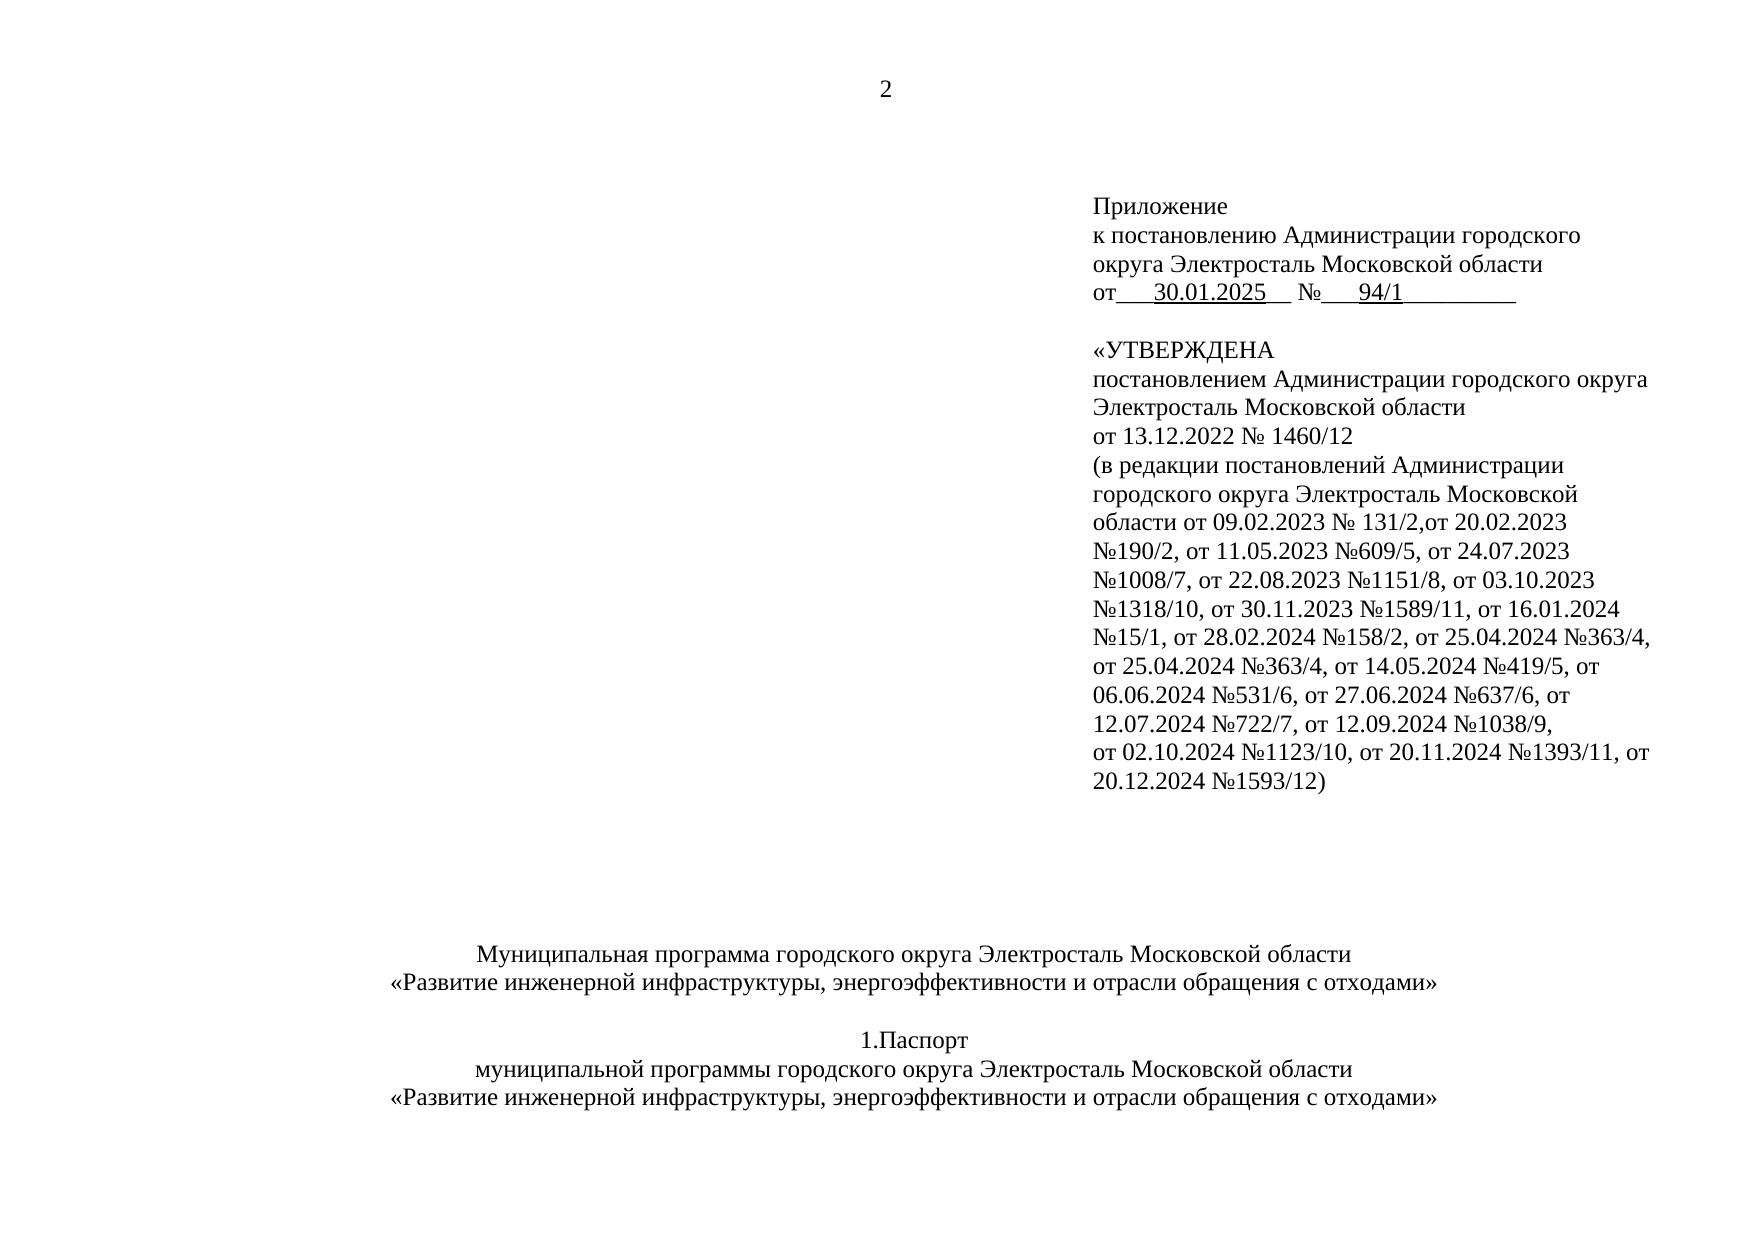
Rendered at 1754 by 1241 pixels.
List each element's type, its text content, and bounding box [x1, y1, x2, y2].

text от 13.12.2022 № 1460/12 [1093, 421, 1653, 450]
text постановлением Администрации городского округа Электросталь Московской области [1093, 364, 1653, 421]
text от___30.01.2025__ №___94/1_________ [1093, 277, 1653, 306]
text муниципальной программы городского округа Электросталь Московской области [118, 1054, 1653, 1082]
text 1.Паспорт [118, 1025, 1653, 1054]
text «УТВЕРЖДЕНА [1093, 335, 1653, 364]
text «Развитие инженерной инфраструктуры, энергоэффективности и отрасли обращения с отходами» [118, 967, 1653, 996]
text Приложение [1093, 191, 1653, 220]
text к постановлению Администрации городского округа Электросталь Московской области [1093, 220, 1653, 277]
text Муниципальная программа городского округа Электросталь Московской области [118, 939, 1653, 967]
text «Развитие инженерной инфраструктуры, энергоэффективности и отрасли обращения с отходами» [118, 1082, 1653, 1111]
text (в редакции постановлений Администрации городского округа Электросталь Московской области от 09.02.2023 № 131/2,от 20.02.2023 №190/2, от 11.05.2023 №609/5, от 24.07.2023 №1008/7, от 22.08.2023 №1151/8, от 03.10.2023 №1318/10, от 30.11.2023 №1589/11, от 16.01.2024 №15/1, от 28.02.2024 №158/2, от 25.04.2024 №363/4, от 25.04.2024 №363/4, от 14.05.2024 №419/5, от 06.06.2024 №531/6, от 27.06.2024 №637/6, от 12.07.2024 №722/7, от 12.09.2024 №1038/9, от 02.10.2024 №1123/10, от 20.11.2024 №1393/11, от 20.12.2024 №1593/12) [1093, 450, 1653, 795]
